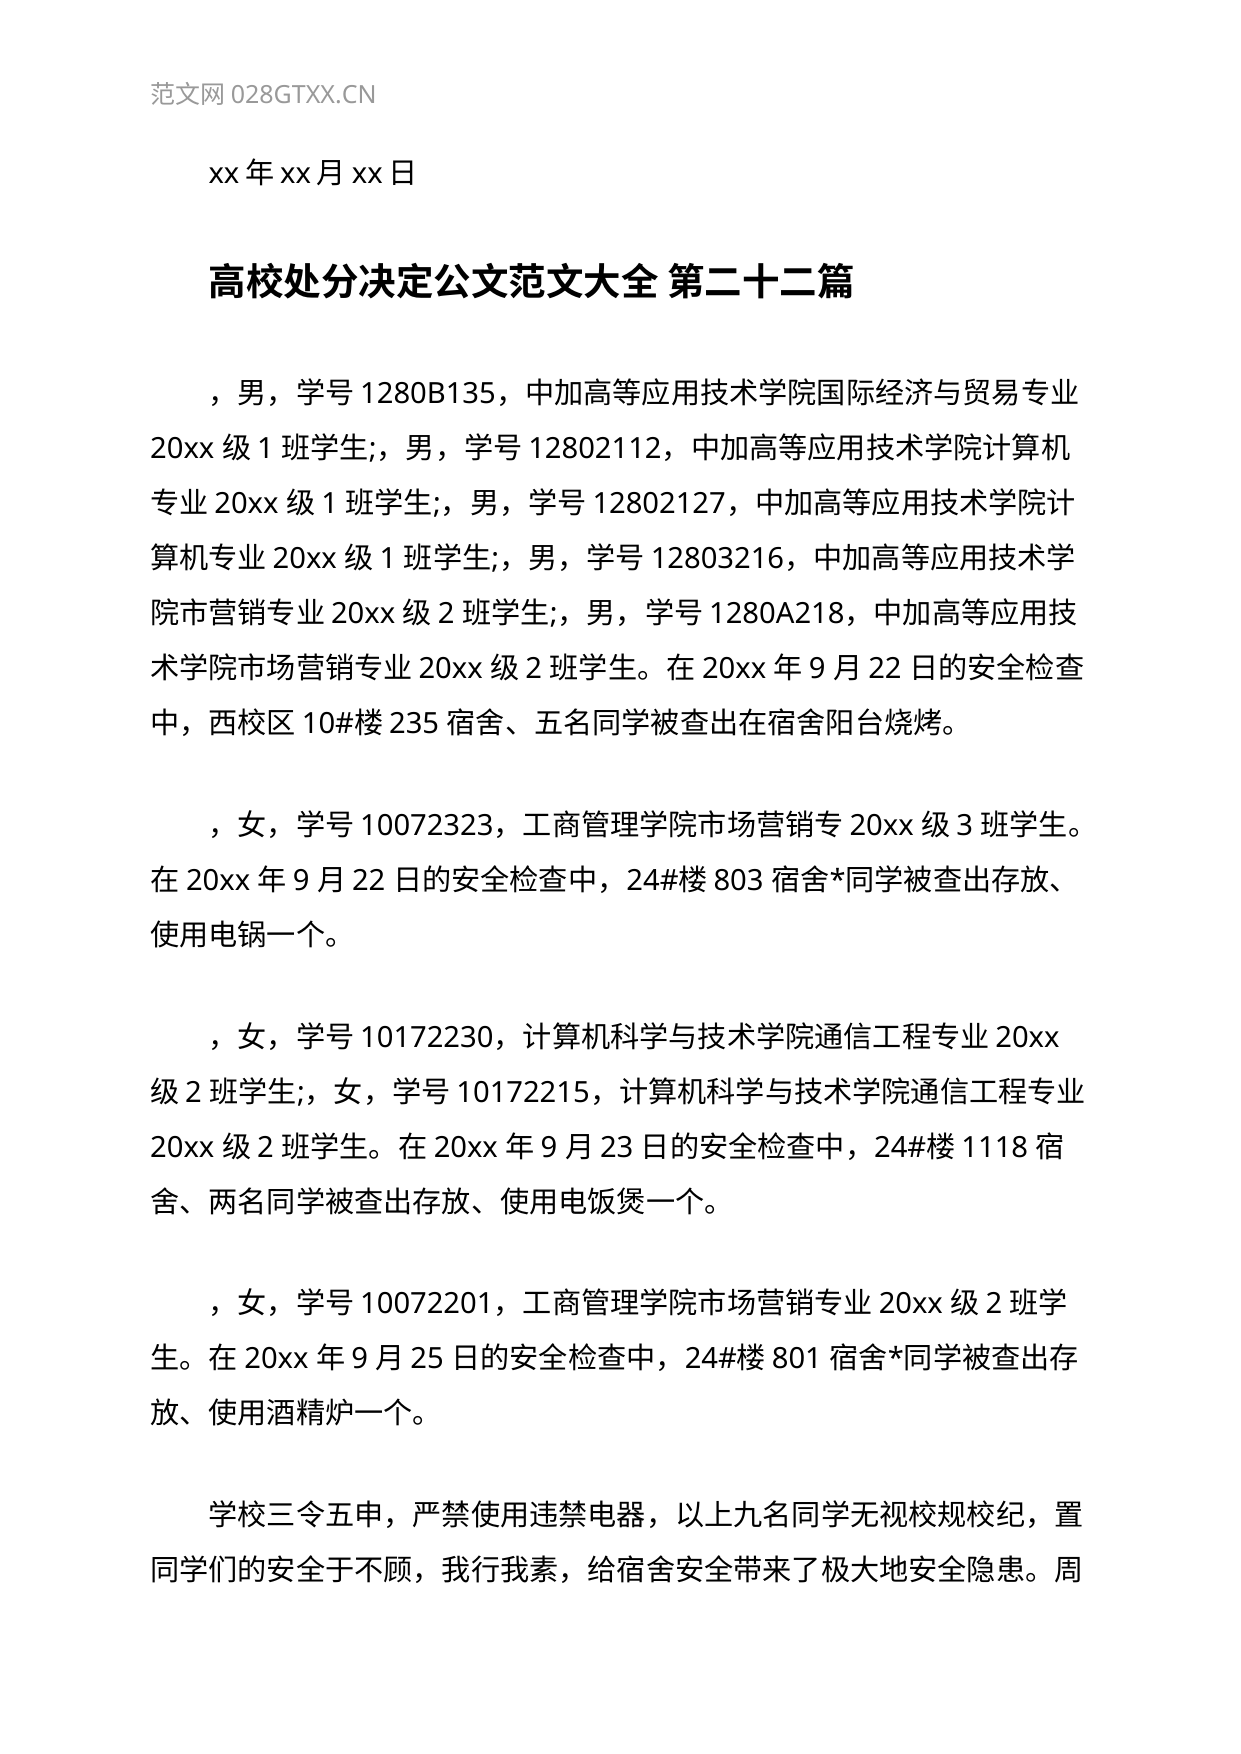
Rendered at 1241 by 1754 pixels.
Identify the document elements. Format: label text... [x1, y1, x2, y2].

text ，女，学号10172230，计算机科学与技术学院通信工程专业20xx 级2 班学生;，女，学号10172215，计算机科学与技术学院通信工程专业20xx 级2 班学生。在 20xx 年9 月23 日的安全检查中，24#楼1118 宿舍、两名同学被查出存放、使用电饭煲一个。 [150, 1013, 1090, 1220]
text xx年xx月xx日 [150, 150, 1090, 192]
text ，男，学号1280B135，中加高等应用技术学院国际经济与贸易专业20xx 级1 班学生;，男，学号12802112，中加高等应用技术学院计算机专业20xx 级1 班学生;，男，学号12802127，中加高等应用技术学院计算机专业20xx 级1 班学生;，男，学号12803216，中加高等应用技术学院市营销专业20xx 级2 班学生;，男，学号1280A218，中加高等应用技术学院市场营销专业20xx 级2 班学生。在 20xx 年9 月22 日的安全检查中，西校区10#楼235 宿舍、五名同学被查出在宿舍阳台烧烤。 [150, 369, 1090, 742]
text ，女，学号10072201，工商管理学院市场营销专业20xx 级2 班学生。在 20xx 年9 月25 日的安全检查中，24#楼801 宿舍*同学被查出存放、使用酒精炉一个。 [150, 1280, 1090, 1432]
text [150, 1492, 1090, 1589]
text ，女，学号10072323，工商管理学院市场营销专20xx 级3 班学生。在 20xx 年9 月22 日的安全检查中，24#楼803 宿舍*同学被查出存放、使用电锅一个。 [150, 801, 1090, 954]
text 高校处分决定公文范文大全 第二十二篇 [150, 252, 1090, 306]
